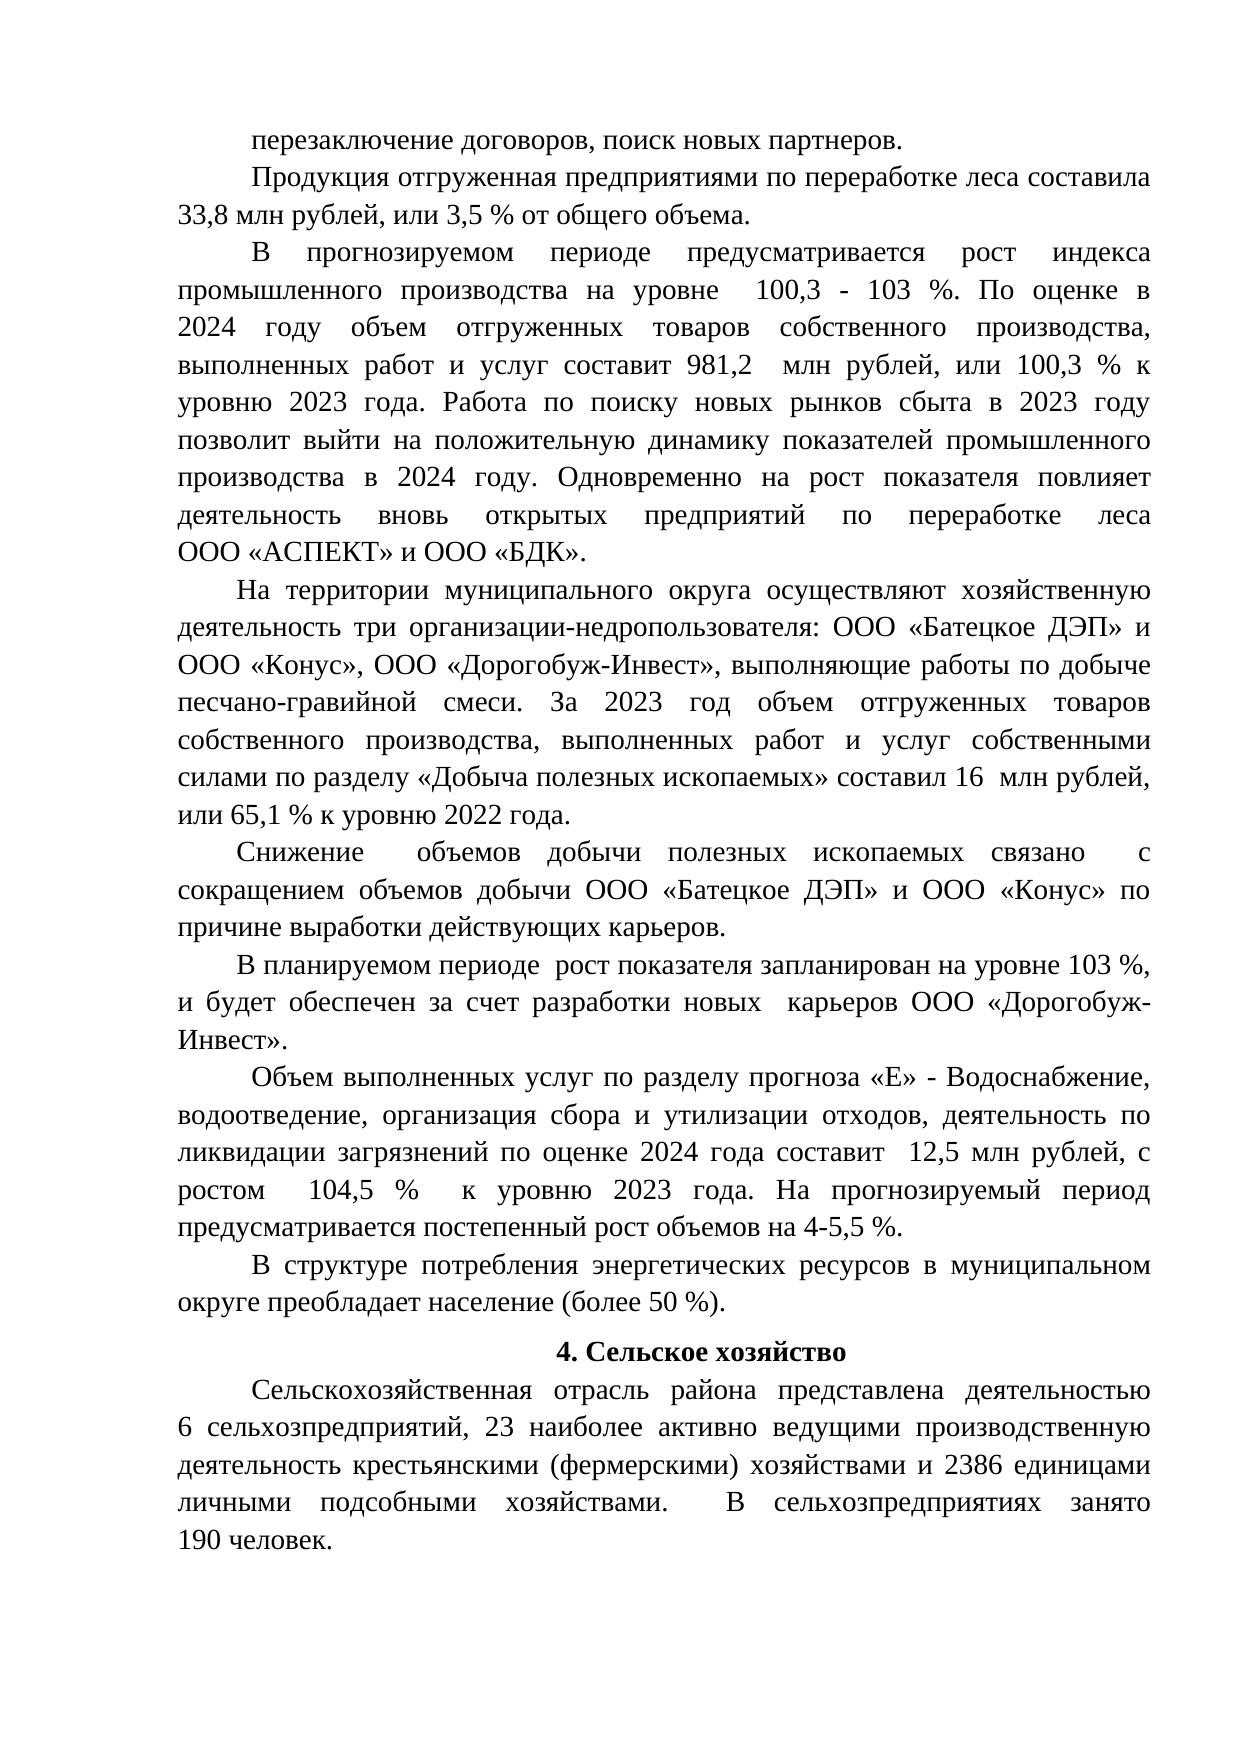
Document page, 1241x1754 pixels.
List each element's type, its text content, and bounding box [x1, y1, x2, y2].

text Объем выполненных услуг по разделу прогноза «Е» - Водоснабжение, водоотведение, организация сбора и утилизации отходов, деятельность по ликвидации загрязнений по оценке 2024 года составит 12,5 млн рублей, с ростом 104,5 % к уровню 2023 года. На прогнозируемый период предусматривается постепенный рост объемов на 4-5,5 %. [177, 1056, 1152, 1243]
text Снижение объемов добычи полезных ископаемых связано с сокращением объемов добычи ООО «Батецкое ДЭП» и ООО «Конус» по причине выработки действующих карьеров. [177, 831, 1152, 943]
text На территории муниципального округа осуществляют хозяйственную деятельность три организации-недропользователя: ООО «Батецкое ДЭП» и ООО «Конус», ООО «Дорогобуж-Инвест», выполняющие работы по добыче песчано-гравийной смеси. За 2023 год объем отгруженных товаров собственного производства, выполненных работ и услуг собственными силами по разделу «Добыча полезных ископаемых» составил 16 млн рублей, или 65,1 % к уровню 2022 года. [177, 568, 1152, 831]
text перезаключение договоров, поиск новых партнеров. [177, 118, 1152, 156]
text В прогнозируемом периоде предусматривается рост индекса промышленного производства на уровне 100,3 - 103 %. По оценке в 2024 году объем отгруженных товаров собственного производства, выполненных работ и услуг составит 981,2 млн рублей, или 100,3 % к уровню 2023 года. Работа по поиску новых рынков сбыта в 2023 году позволит выйти на положительную динамику показателей промышленного производства в 2024 году. Одновременно на рост показателя повлияет деятельность вновь открытых предприятий по переработке леса ООО «АСПЕКТ» и ООО «БДК». [177, 231, 1152, 568]
text В структуре потребления энергетических ресурсов в муниципальном округе преобладает население (более 50 %). [177, 1243, 1152, 1318]
text 4. Сельское хозяйство [177, 1331, 1152, 1368]
text Сельскохозяйственная отрасль района представлена деятельностью 6 сельхозпредприятий, 23 наиболее активно ведущими производственную деятельность крестьянскими (фермерскими) хозяйствами и 2386 единицами личными подсобными хозяйствами. В сельхозпредприятиях занято 190 человек. [177, 1368, 1152, 1556]
text Продукция отгруженная предприятиями по переработке леса составила 33,8 млн рублей, или 3,5 % от общего объема. [177, 156, 1152, 231]
text В планируемом периоде рост показателя запланирован на уровне 103 %, и будет обеспечен за счет разработки новых карьеров ООО «Дорогобуж-Инвест». [177, 943, 1152, 1056]
